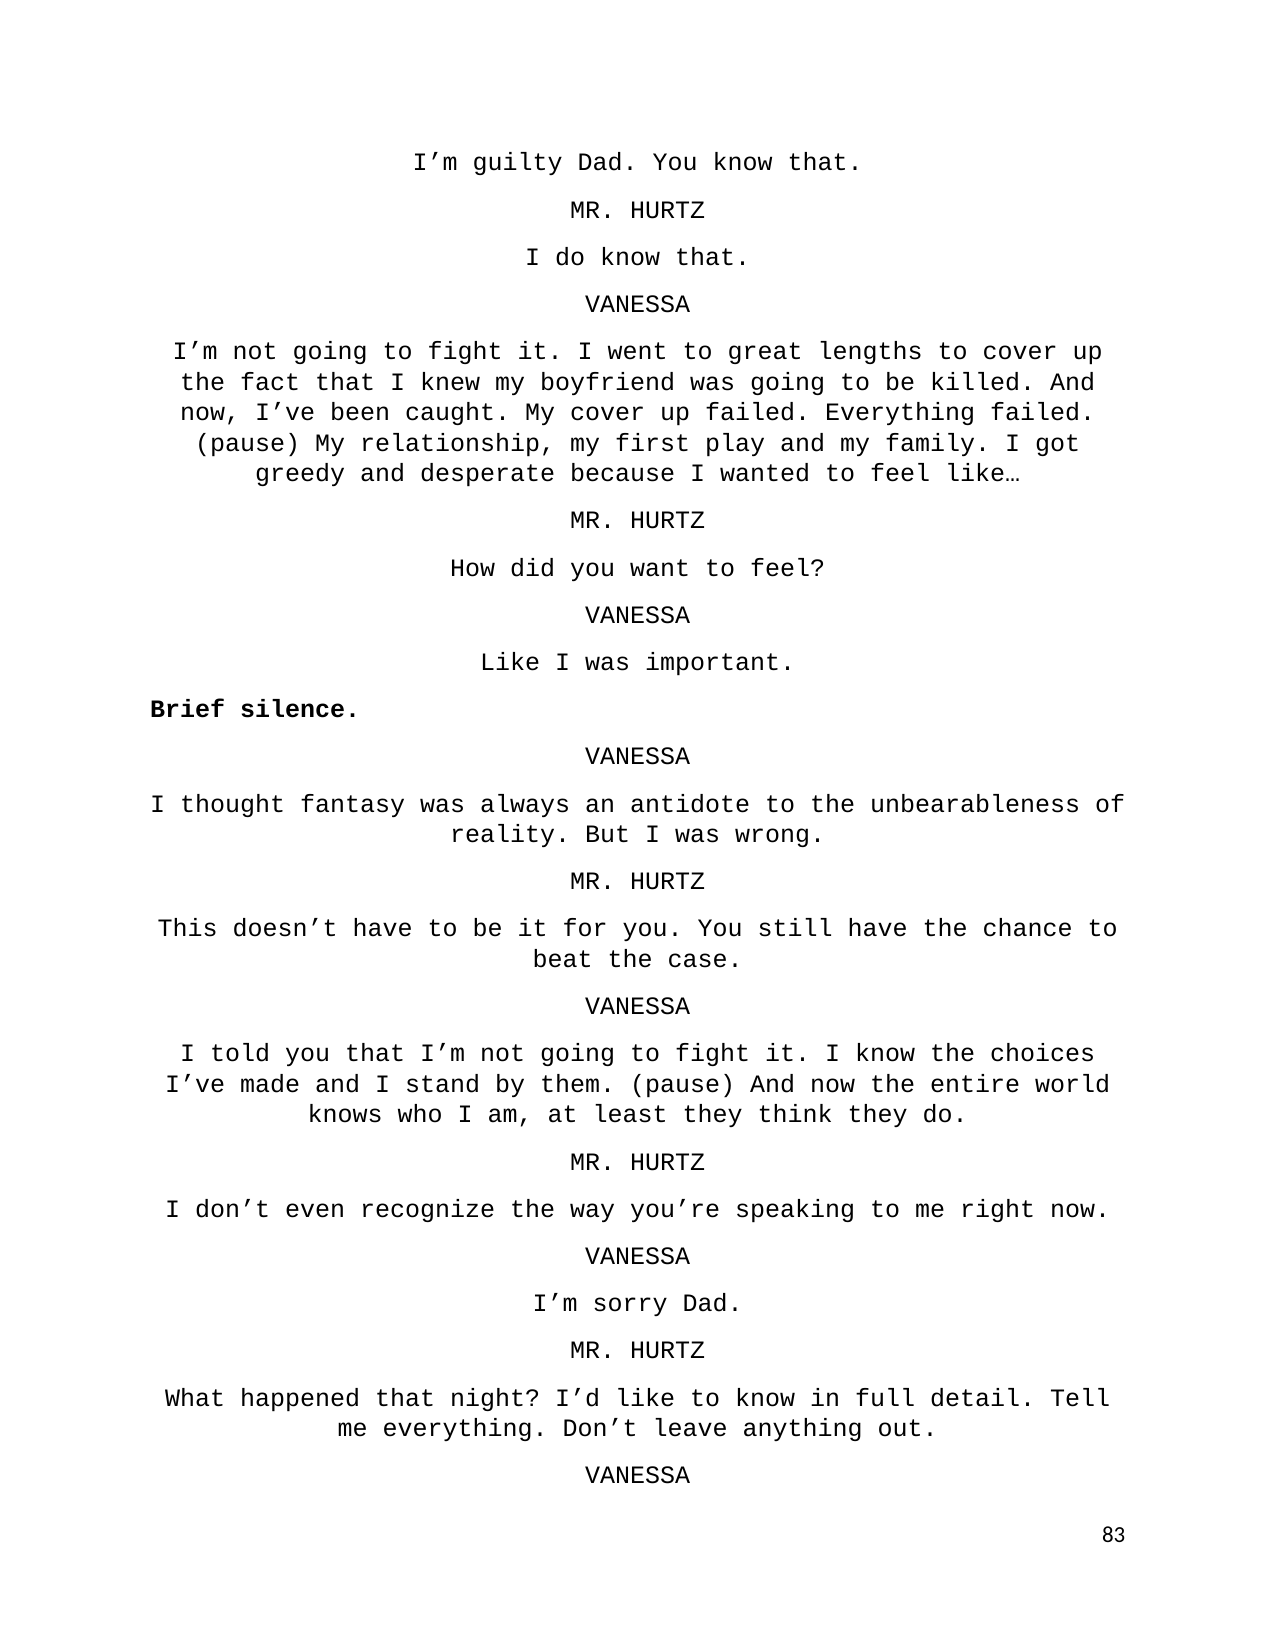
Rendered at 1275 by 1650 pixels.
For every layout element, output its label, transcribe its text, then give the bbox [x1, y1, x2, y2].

text I do know that. [150, 244, 1125, 273]
text MR. HURTZ [150, 197, 1125, 226]
text What happened that night? I’d like to know in full detail. Tell me everything. Don’t leave anything out. [150, 1385, 1125, 1444]
text MR. HURTZ [150, 869, 1125, 897]
text VANESSA [150, 292, 1125, 320]
text I’m sorry Dad. [150, 1291, 1125, 1319]
text Brief silence. [150, 697, 1125, 725]
text VANESSA [150, 1463, 1125, 1491]
text VANESSA [150, 1243, 1125, 1272]
text MR. HURTZ [150, 1149, 1125, 1177]
text This doesn’t have to be it for you. You still have the chance to beat the case. [150, 916, 1125, 975]
text I don’t even recognize the way you’re speaking to me right now. [150, 1196, 1125, 1225]
text I told you that I’m not going to fight it. I know the choices I’ve made and I stand by them. (pause) And now the entire world knows who I am, at least they think they do. [150, 1041, 1125, 1130]
text MR. HURTZ [150, 1338, 1125, 1366]
text VANESSA [150, 602, 1125, 631]
text I’m guilty Dad. You know that. [150, 150, 1125, 178]
text I thought fantasy was always an antidote to the unbearableness of reality. But I was wrong. [150, 791, 1125, 850]
text VANESSA [150, 744, 1125, 772]
text How did you want to feel? [150, 555, 1125, 583]
text VANESSA [150, 994, 1125, 1022]
text I’m not going to fight it. I went to great lengths to cover up the fact that I knew my boyfriend was going to be killed. And now, I’ve been caught. My cover up failed. Everything failed. (pause) My relationship, my first play and my family. I got greedy and desperate because I wanted to feel like… [150, 339, 1125, 489]
text MR. HURTZ [150, 508, 1125, 536]
text Like I was important. [150, 649, 1125, 678]
